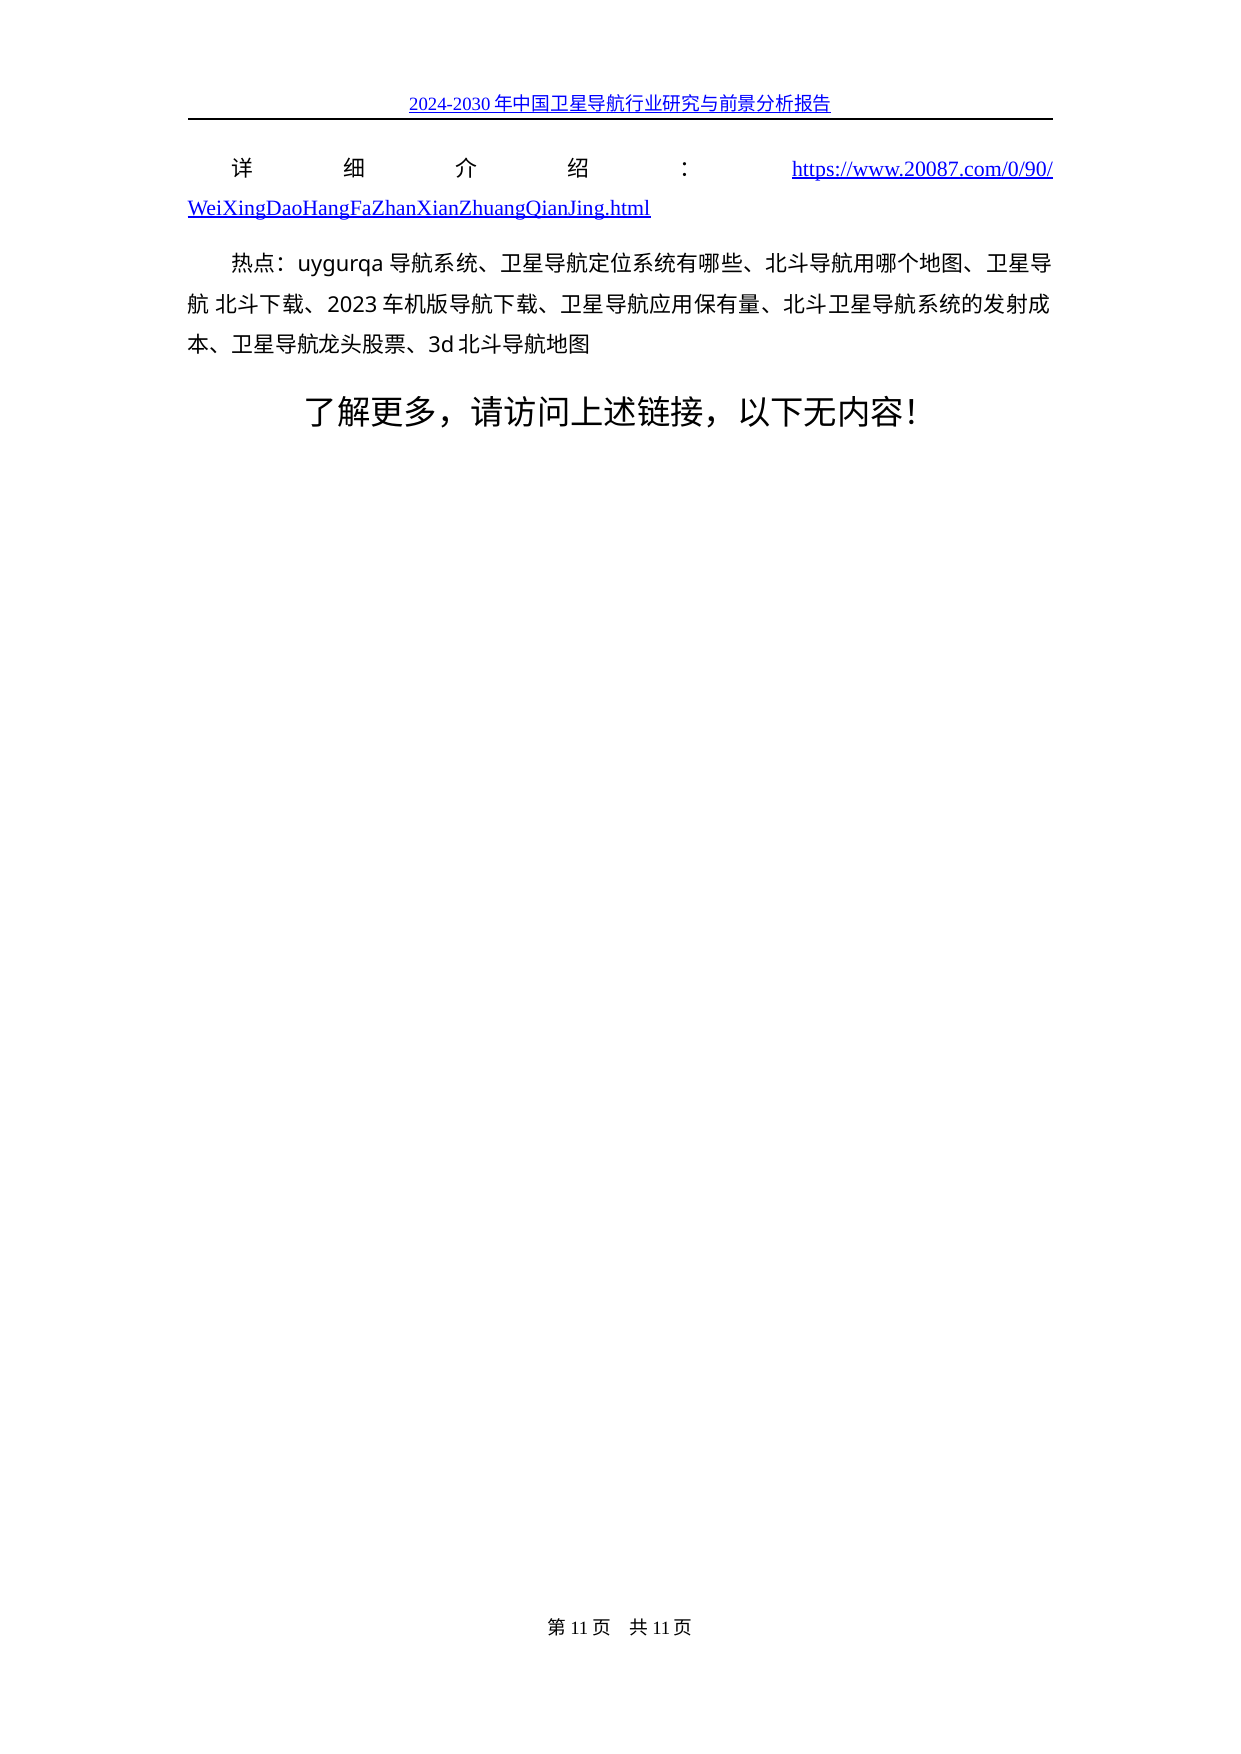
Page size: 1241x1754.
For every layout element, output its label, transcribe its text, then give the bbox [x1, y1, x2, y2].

text 热点：uygurqa 导航系统、卫星导航定位系统有哪些、北斗导航用哪个地图、卫星导航 北斗下载、2023车机版导航下载、卫星导航应用保有量、北斗卫星导航系统的发射成本、卫星导航龙头股票、3d北斗导航地图 [187, 246, 1053, 359]
title 了解更多，请访问上述链接，以下无内容！ [187, 377, 1053, 442]
text 详细介绍：https://www.20087.com/0/90/WeiXingDaoHangFaZhanXianZhuangQianJing.html [187, 150, 1053, 223]
